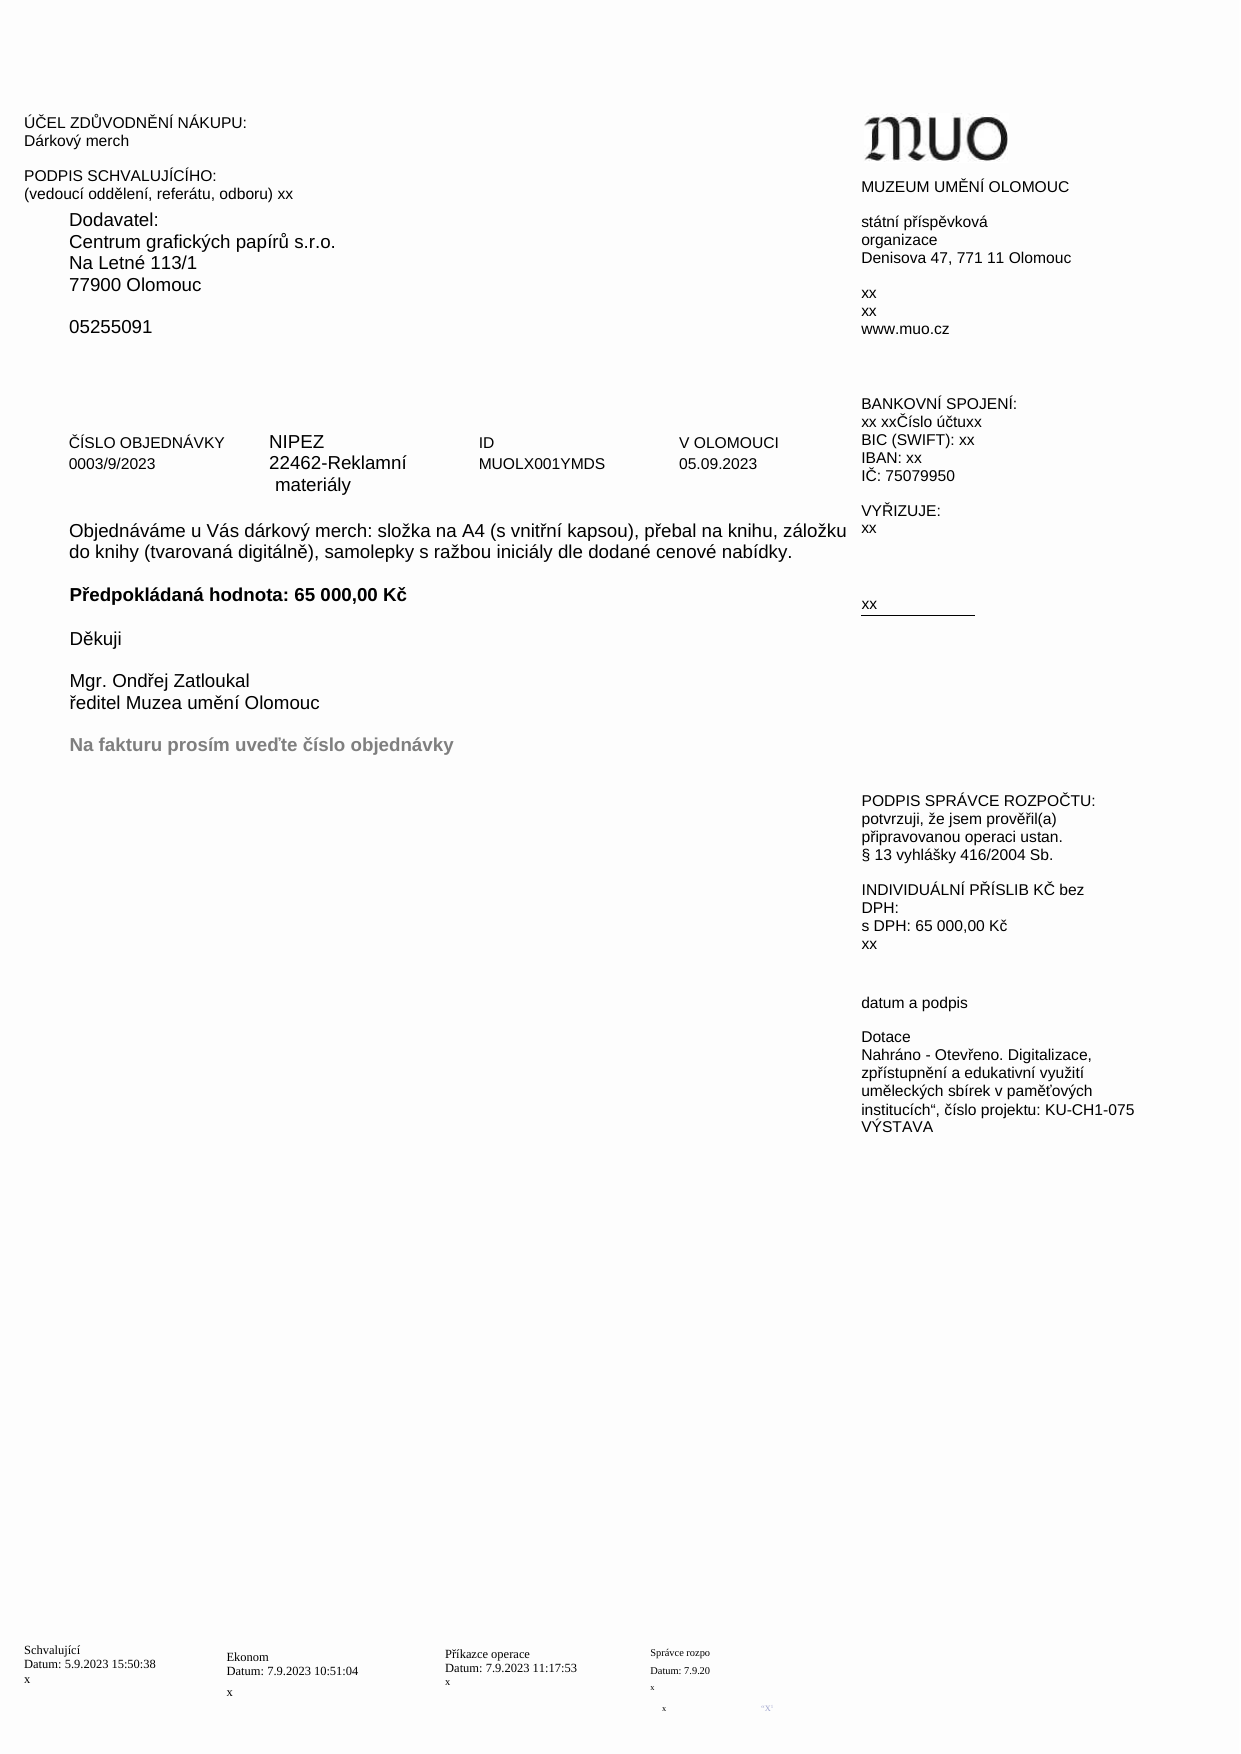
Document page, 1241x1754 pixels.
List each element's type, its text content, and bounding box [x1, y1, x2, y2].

text Datum: 7.9.20 [650, 1664, 713, 1677]
text Nahráno - Otevřeno. Digitalizace, zpřístupnění a edukativní využití uměleckých sbírek v paměťových institucích“, číslo projektu: KU-CH1-075 VÝSTAVA [861, 1046, 1140, 1136]
text ÚČEL ZDŮVODNĚNÍ NÁKUPU: [24, 114, 1145, 132]
text xx [861, 935, 1100, 953]
text Na Letné 113/1 [69, 252, 340, 274]
text Příkazce operace [445, 1646, 605, 1661]
text MUZEUM UMĚNÍ OLOMOUC [861, 178, 1075, 196]
text Dodavatel: [69, 209, 340, 231]
text Ekonom [226, 1649, 394, 1664]
picture [863, 150, 1009, 163]
text Na fakturu prosím uveďte číslo objednávky [69, 734, 458, 755]
text Dotace [861, 1028, 1140, 1046]
text xx [861, 283, 1075, 301]
text (vedoucí oddělení, referátu, odboru) xx [24, 185, 1145, 203]
text státní příspěvková [861, 213, 1075, 231]
text xx [861, 595, 975, 613]
text Denisova 47, 771 11 Olomouc [861, 249, 1075, 267]
text PODPIS SPRÁVCE ROZPOČTU: potvrzuji, že jsem prověřil(a) připravovanou operaci ustan. [861, 792, 1100, 846]
text IBAN: xx [861, 448, 1145, 467]
text xx xxČíslo účtuxx [861, 412, 1145, 431]
text materiály [275, 473, 787, 495]
text datum a podpis [861, 993, 1140, 1011]
text PODPIS SCHVALUJÍCÍHO: [24, 167, 1145, 185]
text x [226, 1684, 394, 1699]
text 0003/9/2023 22462-Reklamní MUOLX001YMDS 05.09.2023 [68, 452, 787, 473]
text 77900 Olomouc [69, 274, 340, 295]
text Dárkový merch [24, 132, 1145, 150]
text xx [861, 301, 1075, 319]
text 05255091 [69, 316, 340, 338]
text x [24, 1672, 173, 1686]
text Objednáváme u Vás dárkový merch: složka na A4 (s vnitřní kapsou), přebal na knihu, záložku do knihy (tvarovaná digitálně), samolepky s ražbou iniciály dle dodané cenové nabídky. [69, 519, 850, 563]
text INDIVIDUÁLNÍ PŘÍSLIB KČ bez DPH: [861, 881, 1100, 917]
text Předpokládaná hodnota: 65 000,00 Kč [69, 584, 411, 606]
text VYŘIZUJE: [861, 501, 1145, 519]
text Děkuji [69, 627, 458, 649]
text § 13 vyhlášky 416/2004 Sb. [861, 846, 1100, 864]
text Datum: 7.9.2023 10:51:04 [226, 1664, 394, 1678]
text ČÍSLO OBJEDNÁVKY NIPEZ ID V OLOMOUCI [68, 430, 787, 452]
text BIC (SWIFT): xx [861, 431, 1145, 448]
text Datum: 5.9.2023 15:50:38 [24, 1657, 173, 1672]
text ředitel Muzea umění Olomouc [69, 691, 458, 713]
text www.muo.cz [861, 319, 1075, 337]
text Schvalující [24, 1643, 173, 1657]
text Mgr. Ondřej Zatloukal [69, 670, 458, 691]
text xx [861, 519, 1145, 537]
text BANKOVNÍ SPOJENÍ: [861, 394, 1145, 412]
text IČ: 75079950 [861, 467, 1145, 484]
text organizace [861, 231, 1075, 249]
text Centrum grafických papírů s.r.o. [69, 231, 340, 252]
text Datum: 7.9.2023 11:17:53 [445, 1661, 605, 1675]
text s DPH: 65 000,00 Kč [861, 917, 1100, 935]
